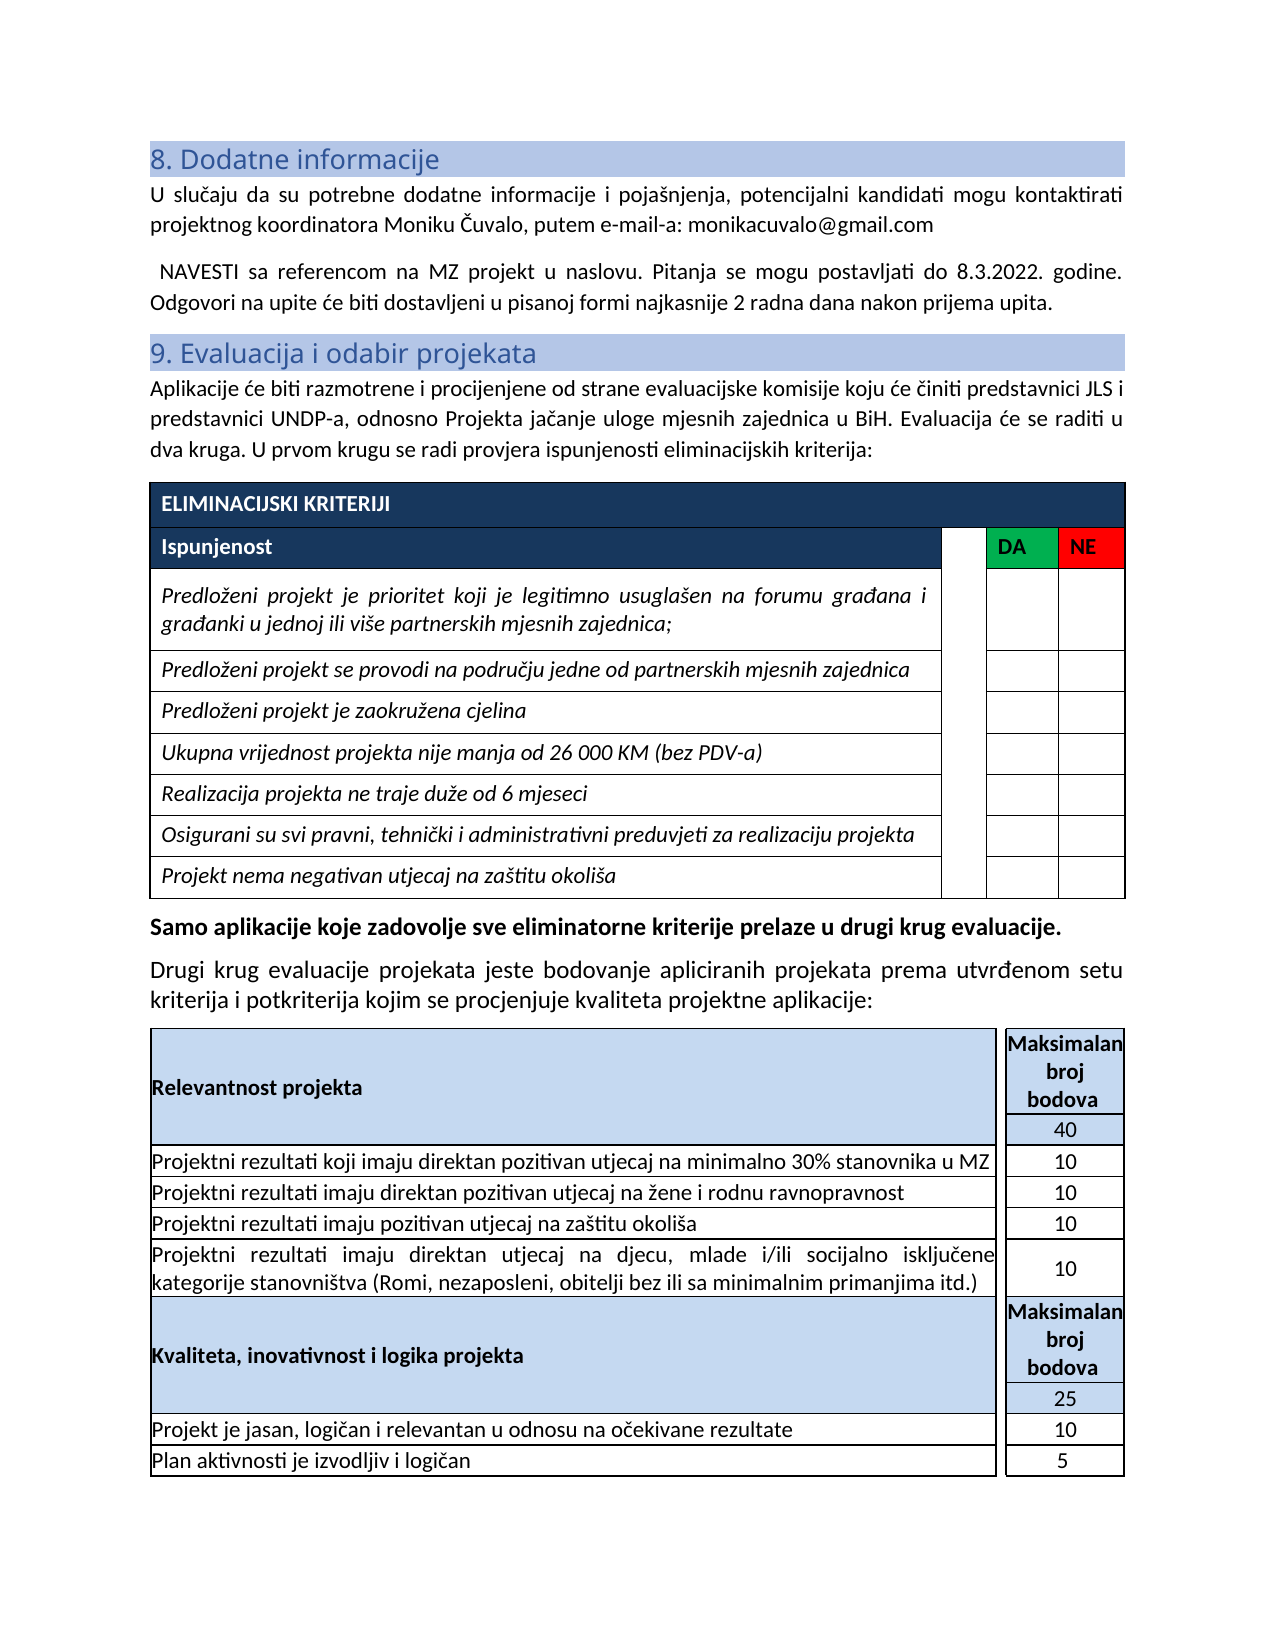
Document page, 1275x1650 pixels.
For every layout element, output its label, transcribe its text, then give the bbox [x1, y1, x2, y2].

text U slučaju da su potrebne dodatne informacije i pojašnjenja, potencijalni kandidati mogu kontaktirati projektnog koordinatora Moniku Čuvalo, putem e-mail-a: monikacuvalo@gmail.com [150, 180, 1125, 239]
table_cell [1059, 734, 1124, 774]
table_cell [997, 1381, 1005, 1413]
table_cell [987, 857, 1058, 897]
table_cell Maksimalan broj bodova [1007, 1297, 1123, 1381]
table_cell Projektni rezultati koji imaju direktan pozitivan utjecaj na minimalno 30% stanovnika u MZ [152, 1146, 995, 1176]
table_cell Predloženi projekt je prioritet koji je legitimno usuglašen na forumu građana i građanki u jednoj ili više partnerskih mjesnih zajednica; [151, 569, 941, 650]
text NAVESTI sa referencom na MZ projekt u naslovu. Pitanja se mogu postavljati do 8.3.2022. godine. Odgovori na upite će biti dostavljeni u pisanoj formi najkasnije 2 radna dana nakon prijema upita. [150, 257, 1125, 316]
table_cell [987, 816, 1058, 856]
table_cell [987, 692, 1058, 732]
table_cell Plan aktivnosti je izvodljiv i logičan [152, 1446, 995, 1475]
table_cell [987, 775, 1058, 815]
table_cell Kvaliteta, inovativnost i logika projekta [152, 1297, 995, 1413]
table_cell Projekt je jasan, logičan i relevantan u odnosu na očekivane rezultate [152, 1414, 995, 1444]
subtitle 8. Dodatne informacije [150, 141, 1125, 177]
table_cell Projektni rezultati imaju direktan pozitivan utjecaj na žene i rodnu ravnopravnost [152, 1177, 995, 1207]
table_cell Projekt nema negativan utjecaj na zaštitu okoliša [151, 857, 941, 897]
table_cell 40 [1007, 1115, 1123, 1144]
table_cell [1059, 651, 1124, 691]
table_header Maksimalan broj bodova [1007, 1029, 1123, 1113]
text Aplikacije će biti razmotrene i procijenjene od strane evaluacijske komisije koju će činiti predstavnici JLS i predstavnici UNDP-a, odnosno Projekta jačanje uloge mjesnih zajednica u BiH. Evaluacija će se raditi u dva kruga. U prvom krugu se radi provjera ispunjenosti eliminacijskih kriterija: [150, 374, 1125, 463]
table_cell [987, 569, 1058, 650]
table_cell [997, 1413, 1005, 1444]
table_cell [997, 1176, 1005, 1207]
table_cell [942, 528, 986, 897]
table_cell Projektni rezultati imaju pozitivan utjecaj na zaštitu okoliša [152, 1208, 995, 1238]
text Samo aplikacije koje zadovolje sve eliminatorne kriterije prelaze u drugi krug evaluacije. [150, 911, 1125, 941]
table_cell [997, 1238, 1005, 1296]
table_cell [997, 1144, 1005, 1176]
table_cell NE [1059, 528, 1124, 568]
table_cell [1059, 857, 1124, 897]
table_cell [997, 1444, 1005, 1475]
table_header Relevantnost projekta [152, 1029, 995, 1144]
table_cell 5 [1007, 1446, 1123, 1475]
text Drugi krug evaluacije projekata jeste bodovanje apliciranih projekata prema utvrđenom setu kriterija i potkriterija kojim se procjenjuje kvaliteta projektne aplikacije: [150, 954, 1125, 1015]
table_cell Ukupna vrijednost projekta nije manja od 26 000 KM (bez PDV-a) [151, 734, 941, 774]
table_cell Ispunjenost [151, 528, 941, 568]
table_cell 10 [1007, 1146, 1123, 1176]
table_cell DA [987, 528, 1058, 568]
table_cell [1059, 775, 1124, 815]
table_cell [987, 651, 1058, 691]
table_cell [997, 1296, 1005, 1381]
table_header [997, 1028, 1005, 1113]
table_header ELIMINACIJSKI KRITERIJI [151, 483, 1124, 527]
table_cell 10 [1007, 1414, 1123, 1444]
table_cell Predloženi projekt se provodi na području jedne od partnerskih mjesnih zajednica [151, 651, 941, 691]
table_cell [1059, 569, 1124, 650]
table_cell 10 [1007, 1240, 1123, 1296]
subtitle 9. Evaluacija i odabir projekata [150, 334, 1125, 371]
table_cell 25 [1007, 1383, 1123, 1413]
table_cell [1059, 692, 1124, 732]
table_cell [987, 734, 1058, 774]
table_cell [997, 1113, 1005, 1144]
table_cell Projektni rezultati imaju direktan utjecaj na djecu, mlade i/ili socijalno isključene kategorije stanovništva (Romi, nezaposleni, obitelji bez ili sa minimalnim primanjima itd.) [152, 1240, 995, 1296]
table_cell [1059, 816, 1124, 856]
table_cell Realizacija projekta ne traje duže od 6 mjeseci [151, 775, 941, 815]
table_cell Osigurani su svi pravni, tehnički i administrativni preduvjeti za realizaciju projekta [151, 816, 941, 856]
table_cell 10 [1007, 1177, 1123, 1207]
table_cell Predloženi projekt je zaokružena cjelina [151, 692, 941, 732]
table_cell [997, 1207, 1005, 1238]
table_cell 10 [1007, 1208, 1123, 1238]
